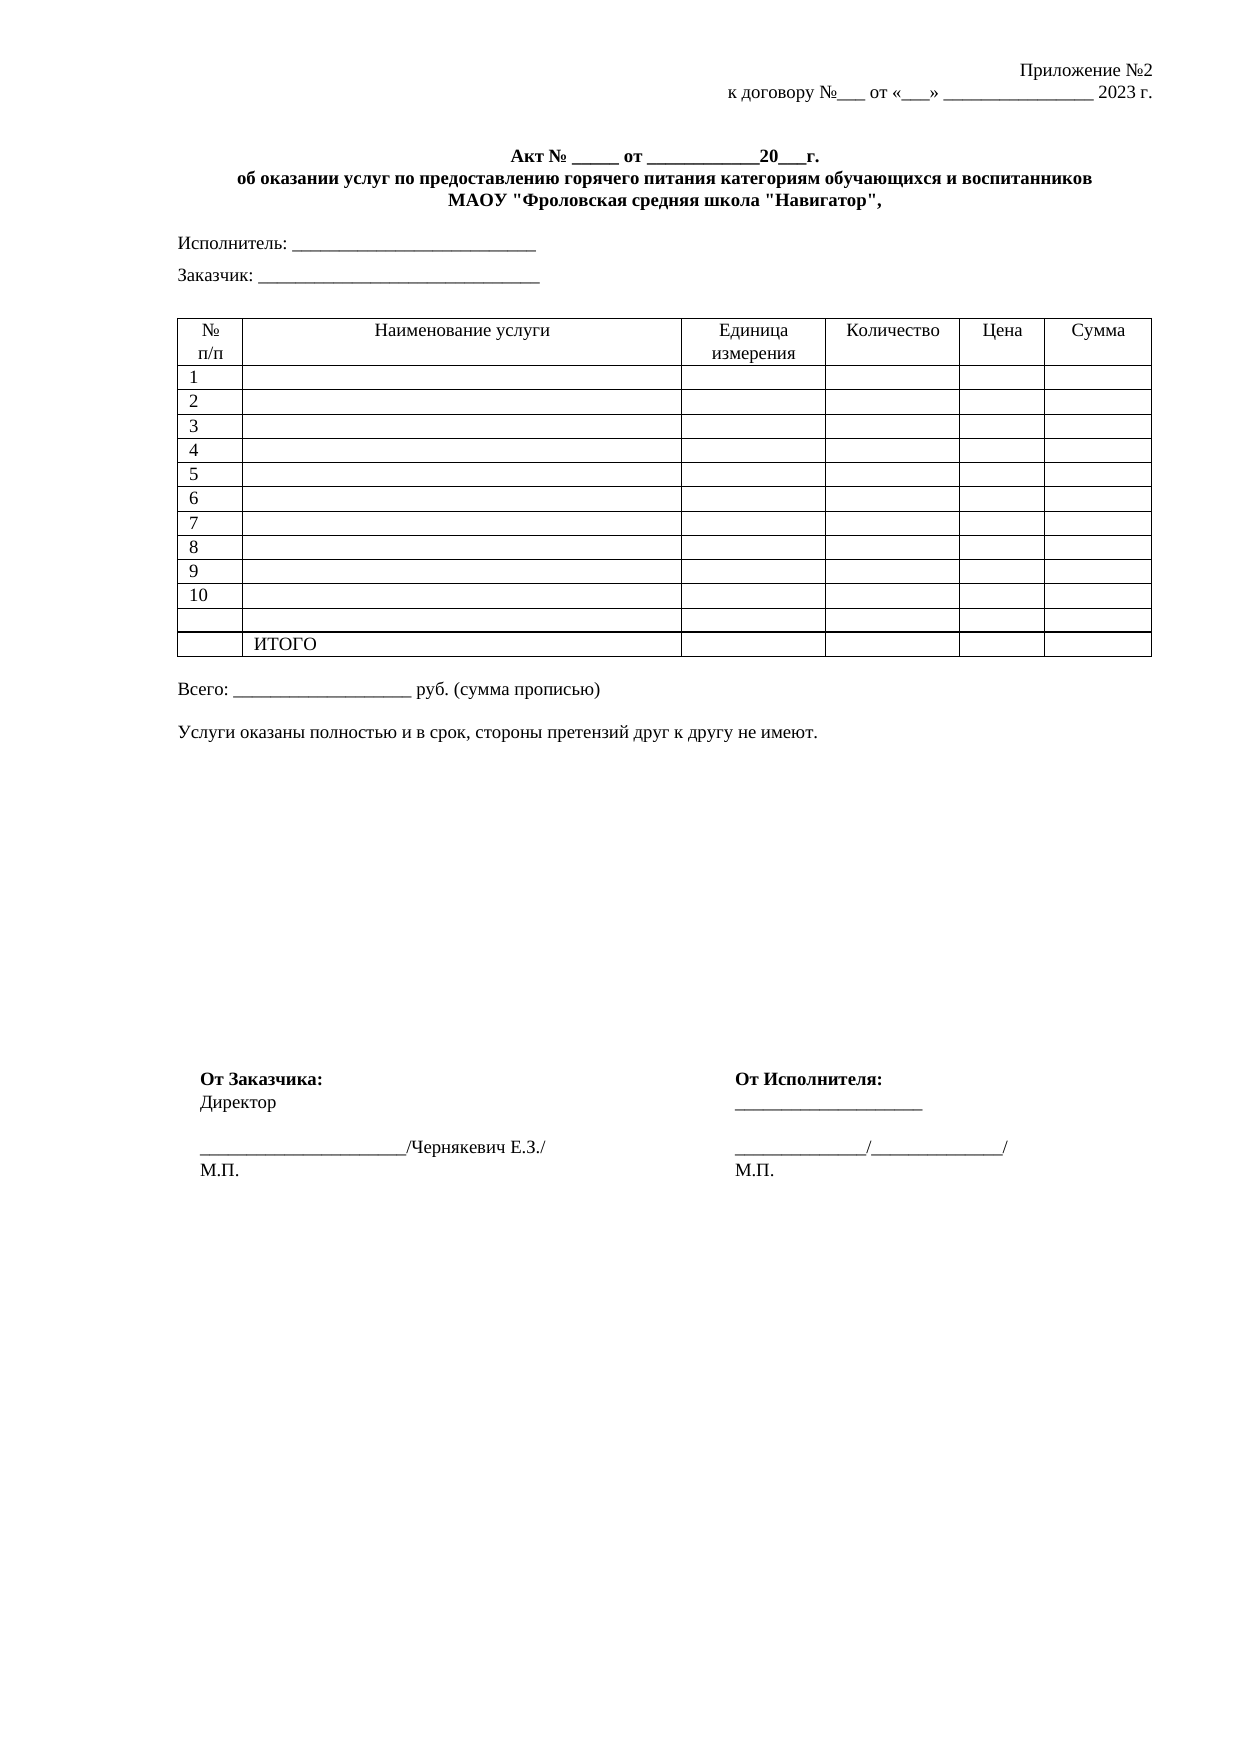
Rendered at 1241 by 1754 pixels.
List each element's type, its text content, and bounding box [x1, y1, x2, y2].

table_cell [243, 609, 681, 631]
table_cell 8 [178, 536, 242, 559]
table_header № п/п [178, 319, 242, 365]
table_cell [826, 512, 959, 535]
table_cell [1045, 633, 1151, 656]
table_cell [1045, 584, 1151, 608]
table_cell [826, 609, 959, 631]
table_cell [682, 609, 825, 631]
table_cell [960, 536, 1044, 559]
table_cell [960, 415, 1044, 438]
text к договору №___ от «___» ________________ 2023 г. [177, 81, 1153, 102]
text Акт № _____ от ____________20___г. [177, 145, 1153, 167]
text Приложение №2 [177, 59, 1153, 81]
table_cell [682, 439, 825, 462]
table_cell [960, 560, 1044, 583]
table_cell [243, 512, 681, 535]
table_cell [243, 415, 681, 438]
table_cell [826, 536, 959, 559]
table_cell 3 [178, 415, 242, 438]
table_cell 10 [178, 584, 242, 608]
table_header Цена [960, 319, 1044, 365]
table_cell [960, 609, 1044, 631]
text Исполнитель: __________________________ [177, 232, 1152, 253]
table_cell [243, 366, 681, 389]
text Заказчик: ______________________________ [177, 264, 1153, 286]
table_cell [960, 390, 1044, 413]
table_cell [826, 487, 959, 511]
table_cell 6 [178, 487, 242, 511]
table_cell [960, 366, 1044, 389]
table_cell [1045, 512, 1151, 535]
table_cell [826, 463, 959, 486]
table_cell [682, 633, 825, 656]
table_cell [826, 415, 959, 438]
table_cell [682, 487, 825, 511]
table_cell [960, 512, 1044, 535]
table_cell [960, 633, 1044, 656]
table_header Сумма [1045, 319, 1151, 365]
table_cell [682, 584, 825, 608]
table_cell 2 [178, 390, 242, 413]
table_cell [243, 536, 681, 559]
table_cell [960, 487, 1044, 511]
table_cell [1045, 366, 1151, 389]
table_cell [1045, 463, 1151, 486]
table_cell [1045, 560, 1151, 583]
table_cell [682, 415, 825, 438]
table_cell ИТОГО [243, 633, 681, 656]
table_cell [1045, 487, 1151, 511]
table_cell [682, 390, 825, 413]
table_cell [826, 560, 959, 583]
table_header Единица измерения [682, 319, 825, 365]
table_cell [243, 487, 681, 511]
table_cell 1 [178, 366, 242, 389]
table_cell [682, 560, 825, 583]
table_header Количество [826, 319, 959, 365]
table_cell [1045, 439, 1151, 462]
table_cell 9 [178, 560, 242, 583]
table_cell [178, 609, 242, 631]
table_cell 5 [178, 463, 242, 486]
table_cell [1045, 536, 1151, 559]
table_cell [1045, 609, 1151, 631]
table_cell [960, 439, 1044, 462]
table_cell [960, 584, 1044, 608]
table_cell [826, 366, 959, 389]
table_cell [1045, 415, 1151, 438]
table_cell [1045, 390, 1151, 413]
table_header От Заказчика: Директор ______________________/Чернякевич Е.З./ М.П. [189, 1045, 705, 1182]
table_cell [826, 633, 959, 656]
table_cell [243, 439, 681, 462]
table_header От Исполнителя: ____________________ ______________/______________/ М.П. [705, 1045, 1211, 1182]
table_cell [682, 512, 825, 535]
table_cell [682, 536, 825, 559]
text Всего: ___________________ руб. (сумма прописью) [177, 678, 1153, 700]
table_cell [682, 463, 825, 486]
text Услуги оказаны полностью и в срок, стороны претензий друг к другу не имеют. [177, 721, 1153, 743]
table_cell [178, 633, 242, 656]
table_cell [243, 463, 681, 486]
table_cell [682, 366, 825, 389]
table_cell [243, 584, 681, 608]
table_header Наименование услуги [243, 319, 681, 365]
table_cell [826, 439, 959, 462]
table_cell [826, 584, 959, 608]
table_cell [243, 560, 681, 583]
text МАОУ "Фроловская средняя школа "Навигатор", [177, 188, 1153, 210]
text об оказании услуг по предоставлению горячего питания категориям обучающихся и воспитанников [177, 167, 1153, 188]
table_cell 7 [178, 512, 242, 535]
table_cell 4 [178, 439, 242, 462]
table_cell [826, 390, 959, 413]
table_cell [960, 463, 1044, 486]
table_cell [243, 390, 681, 413]
